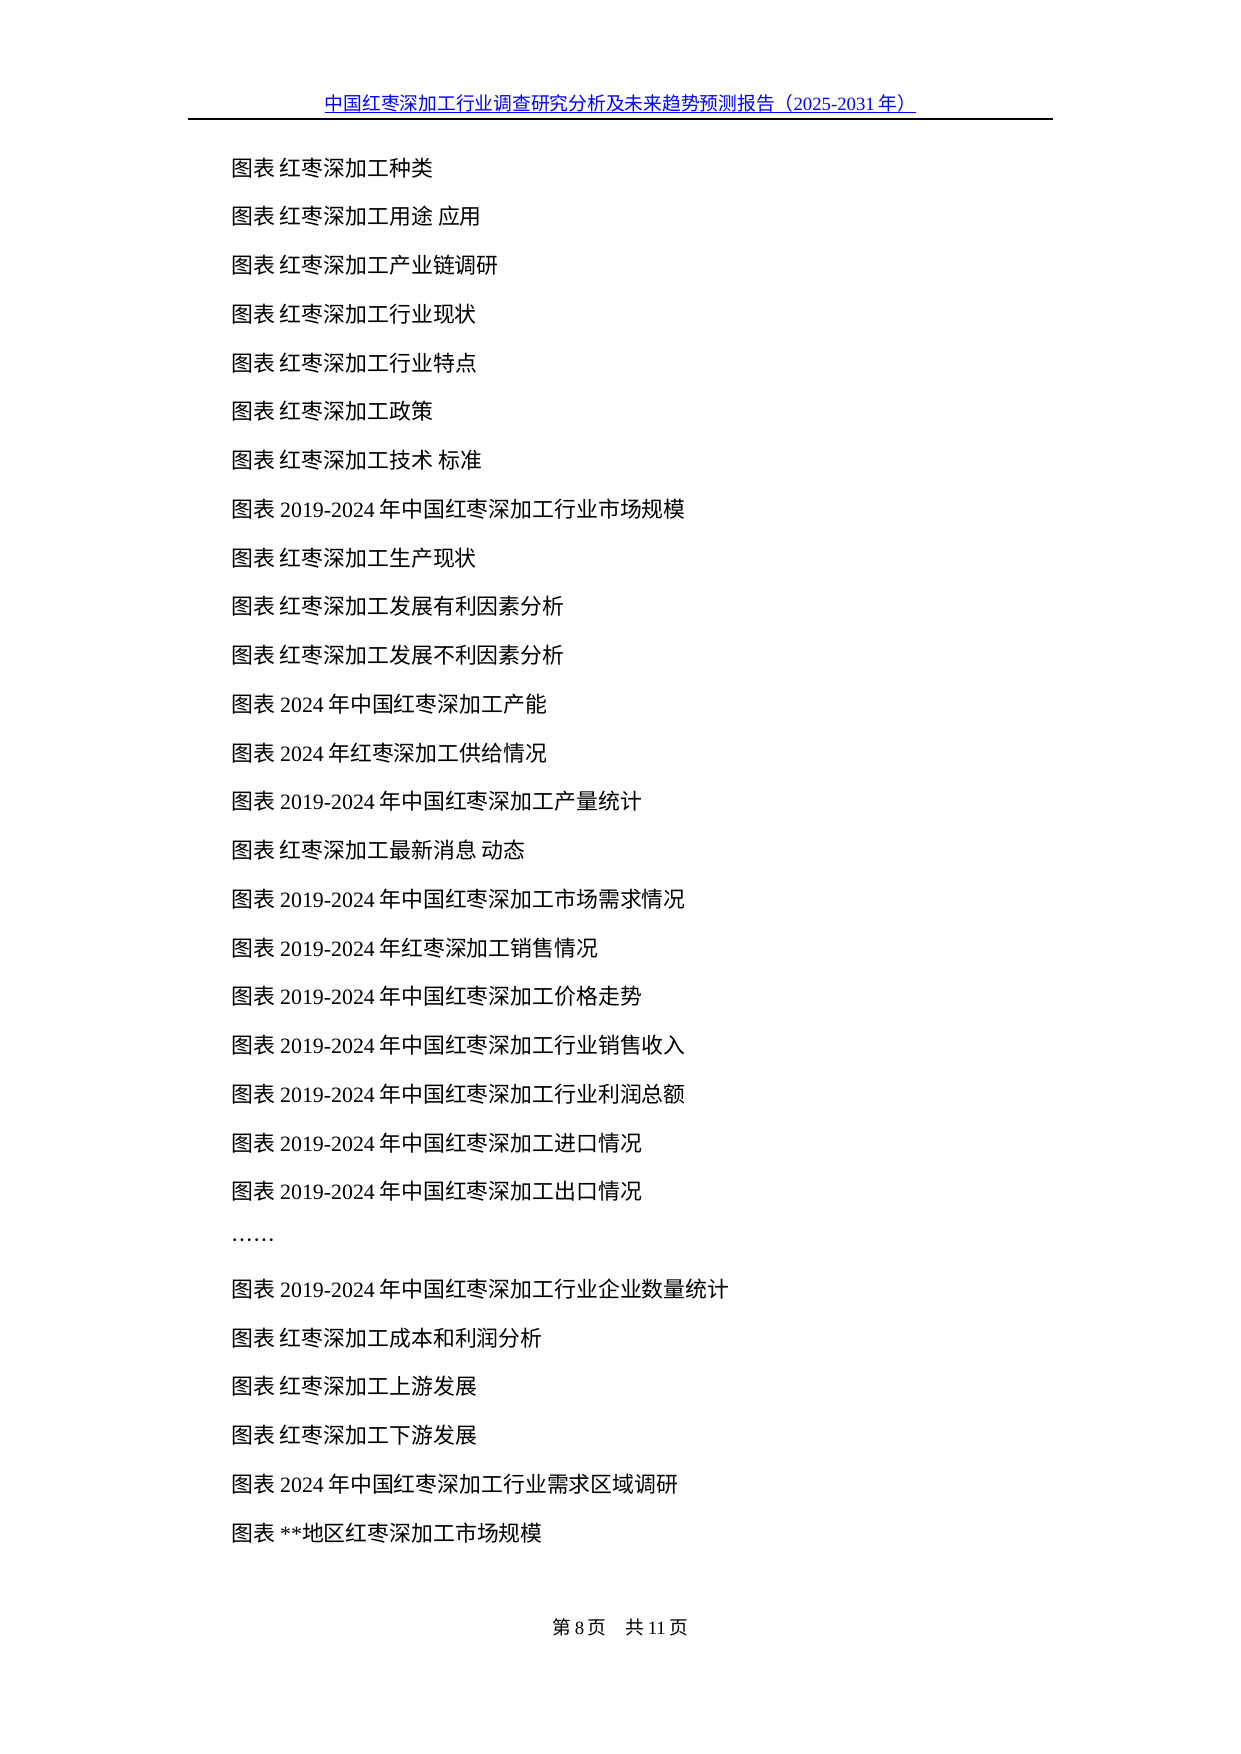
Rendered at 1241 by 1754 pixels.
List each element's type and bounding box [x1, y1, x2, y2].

text [187, 150, 1053, 1548]
